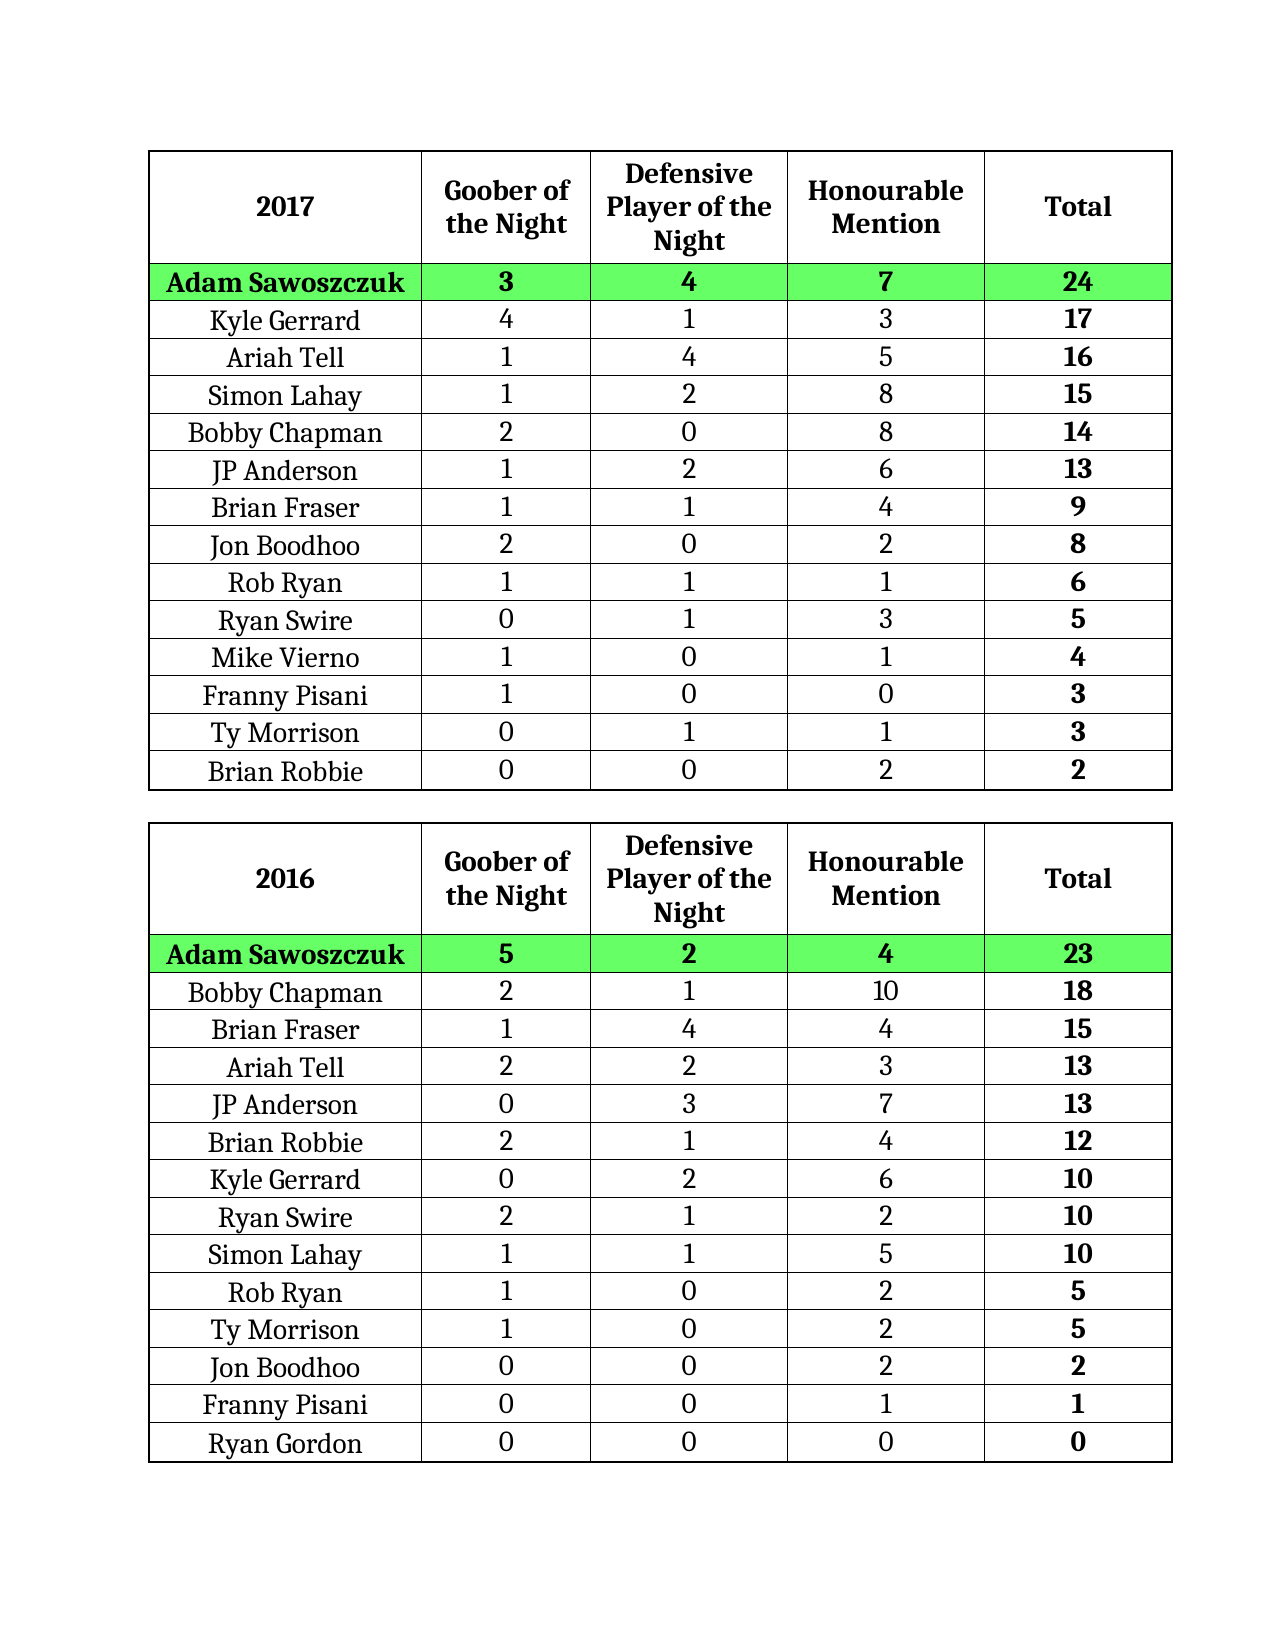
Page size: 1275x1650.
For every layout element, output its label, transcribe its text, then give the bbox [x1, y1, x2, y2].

table_cell 0 [591, 1423, 787, 1461]
table_cell 1 [422, 376, 590, 412]
table_cell 0 [422, 1160, 590, 1197]
table_cell 2 [422, 1123, 590, 1159]
table_cell Total [985, 152, 1171, 262]
table_cell 2 [591, 376, 787, 412]
table_cell 4 [422, 301, 590, 337]
table_cell 6 [985, 564, 1171, 600]
table_cell 10 [985, 1235, 1171, 1272]
table_cell 14 [985, 414, 1171, 450]
table_cell 1 [591, 1235, 787, 1272]
table_cell Mike Vierno [150, 639, 421, 675]
table_cell 13 [985, 1048, 1171, 1084]
table_cell Honourable Mention [788, 824, 984, 934]
table_cell 10 [985, 1198, 1171, 1234]
table_cell 0 [591, 1310, 787, 1347]
table_cell 6 [788, 1160, 984, 1197]
table_cell 0 [422, 1423, 590, 1461]
table_cell 23 [985, 935, 1171, 972]
table_cell 1 [788, 639, 984, 675]
table_cell 2 [591, 1048, 787, 1084]
table_cell 1 [422, 451, 590, 487]
table_cell 1 [591, 489, 787, 525]
table_cell 17 [985, 301, 1171, 337]
table_cell Goober of the Night [422, 152, 590, 262]
table_cell 0 [422, 751, 590, 789]
table_cell 3 [422, 264, 590, 300]
table_cell 2 [422, 526, 590, 562]
table_cell 3 [788, 601, 984, 637]
table_cell 0 [788, 676, 984, 712]
table_cell 0 [422, 1385, 590, 1422]
table_cell 4 [788, 1010, 984, 1047]
table_cell [149, 791, 422, 822]
table_cell 1 [422, 489, 590, 525]
table_cell 1 [591, 564, 787, 600]
table_cell 9 [985, 489, 1171, 525]
table_cell 2 [788, 751, 984, 789]
table_cell Bobby Chapman [150, 414, 421, 450]
table_cell 1 [422, 564, 590, 600]
table_cell Brian Robbie [150, 751, 421, 789]
table_cell [422, 791, 591, 822]
table_cell 13 [985, 1085, 1171, 1122]
table_cell 2 [788, 1348, 984, 1384]
table_cell 5 [985, 1310, 1171, 1347]
table_cell Ryan Swire [150, 1198, 421, 1234]
table_cell 5 [788, 339, 984, 375]
table_cell [984, 791, 1172, 822]
table_cell 1 [422, 1273, 590, 1309]
table_cell 1 [422, 1310, 590, 1347]
table_cell 4 [788, 935, 984, 972]
table_cell Brian Fraser [150, 489, 421, 525]
table_cell 1 [591, 1123, 787, 1159]
table_cell 0 [788, 1423, 984, 1461]
table_cell 2 [591, 935, 787, 972]
table_cell 1 [591, 714, 787, 750]
table_cell Jon Boodhoo [150, 526, 421, 562]
table_cell Ariah Tell [150, 1048, 421, 1084]
table_cell Franny Pisani [150, 676, 421, 712]
table_cell 1 [591, 301, 787, 337]
table_cell 2 [788, 1273, 984, 1309]
table_cell 1 [591, 601, 787, 637]
table_cell 1 [422, 639, 590, 675]
table_cell Ryan Gordon [150, 1423, 421, 1461]
table_cell Ariah Tell [150, 339, 421, 375]
table_cell 10 [788, 973, 984, 1009]
table_cell Ty Morrison [150, 1310, 421, 1347]
table_cell 5 [985, 1273, 1171, 1309]
table_cell Kyle Gerrard [150, 1160, 421, 1197]
table_cell 2016 [150, 824, 421, 934]
table_cell 6 [788, 451, 984, 487]
table_cell 0 [422, 1085, 590, 1122]
table_cell 24 [985, 264, 1171, 300]
table_cell 8 [788, 414, 984, 450]
table_cell 1 [422, 676, 590, 712]
table_cell 2 [985, 751, 1171, 789]
table_cell 4 [788, 489, 984, 525]
table_cell Defensive Player of the Night [591, 824, 787, 934]
table_cell Kyle Gerrard [150, 301, 421, 337]
table_cell 2 [788, 1198, 984, 1234]
table_cell JP Anderson [150, 1085, 421, 1122]
table_cell 8 [788, 376, 984, 412]
table_cell 3 [788, 1048, 984, 1084]
table_cell Ty Morrison [150, 714, 421, 750]
table_cell Brian Fraser [150, 1010, 421, 1047]
table_cell 1 [788, 564, 984, 600]
table_cell 15 [985, 1010, 1171, 1047]
table_cell 1 [422, 1010, 590, 1047]
table_cell 0 [591, 639, 787, 675]
table_cell 2 [788, 1310, 984, 1347]
table_cell Rob Ryan [150, 1273, 421, 1309]
table_cell Defensive Player of the Night [591, 152, 787, 262]
table_cell 0 [591, 1273, 787, 1309]
table_cell 0 [422, 601, 590, 637]
table_cell 16 [985, 339, 1171, 375]
table_cell 4 [985, 639, 1171, 675]
table_cell 5 [985, 601, 1171, 637]
table_cell 0 [591, 1385, 787, 1422]
table_cell Brian Robbie [150, 1123, 421, 1159]
table_cell 2 [591, 1160, 787, 1197]
table_cell Adam Sawoszczuk [150, 935, 421, 972]
table_cell 5 [788, 1235, 984, 1272]
table_cell 0 [422, 1348, 590, 1384]
table_cell Goober of the Night [422, 824, 590, 934]
table_cell Adam Sawoszczuk [150, 264, 421, 300]
table_cell 13 [985, 451, 1171, 487]
table_cell 4 [591, 1010, 787, 1047]
table_cell Ryan Swire [150, 601, 421, 637]
table_cell Total [985, 824, 1171, 934]
table_cell 0 [591, 414, 787, 450]
table_cell 4 [591, 264, 787, 300]
table_cell 2 [422, 1198, 590, 1234]
table_cell 1 [788, 714, 984, 750]
table_cell 2017 [150, 152, 421, 262]
table_cell [788, 791, 984, 822]
table_cell 1 [591, 973, 787, 1009]
table_cell 0 [985, 1423, 1171, 1461]
table_cell Simon Lahay [150, 376, 421, 412]
table_cell 2 [422, 414, 590, 450]
table_cell 3 [788, 301, 984, 337]
table_cell 2 [422, 1048, 590, 1084]
table_cell 0 [591, 676, 787, 712]
table_cell 3 [985, 714, 1171, 750]
table_cell [591, 791, 787, 822]
table_cell 15 [985, 376, 1171, 412]
table_cell 10 [985, 1160, 1171, 1197]
table_cell Bobby Chapman [150, 973, 421, 1009]
table_cell 2 [788, 526, 984, 562]
table_cell JP Anderson [150, 451, 421, 487]
table_cell 0 [591, 1348, 787, 1384]
table_cell Jon Boodhoo [150, 1348, 421, 1384]
table_cell 1 [422, 339, 590, 375]
table_cell 2 [591, 451, 787, 487]
table_cell 3 [591, 1085, 787, 1122]
table_cell Simon Lahay [150, 1235, 421, 1272]
table_cell Honourable Mention [788, 152, 984, 262]
table_cell Rob Ryan [150, 564, 421, 600]
table_cell 5 [422, 935, 590, 972]
table_cell 4 [788, 1123, 984, 1159]
table_cell 1 [788, 1385, 984, 1422]
table_cell 18 [985, 973, 1171, 1009]
table_cell 3 [985, 676, 1171, 712]
table_cell 0 [591, 526, 787, 562]
table_cell 4 [591, 339, 787, 375]
table_cell 1 [985, 1385, 1171, 1422]
table_cell 1 [422, 1235, 590, 1272]
table_cell 7 [788, 1085, 984, 1122]
table_cell 0 [591, 751, 787, 789]
table_cell 0 [422, 714, 590, 750]
table_cell 8 [985, 526, 1171, 562]
table_cell 7 [788, 264, 984, 300]
table_cell 1 [591, 1198, 787, 1234]
table_cell Franny Pisani [150, 1385, 421, 1422]
table_cell 12 [985, 1123, 1171, 1159]
table_cell 2 [422, 973, 590, 1009]
table_cell 2 [985, 1348, 1171, 1384]
